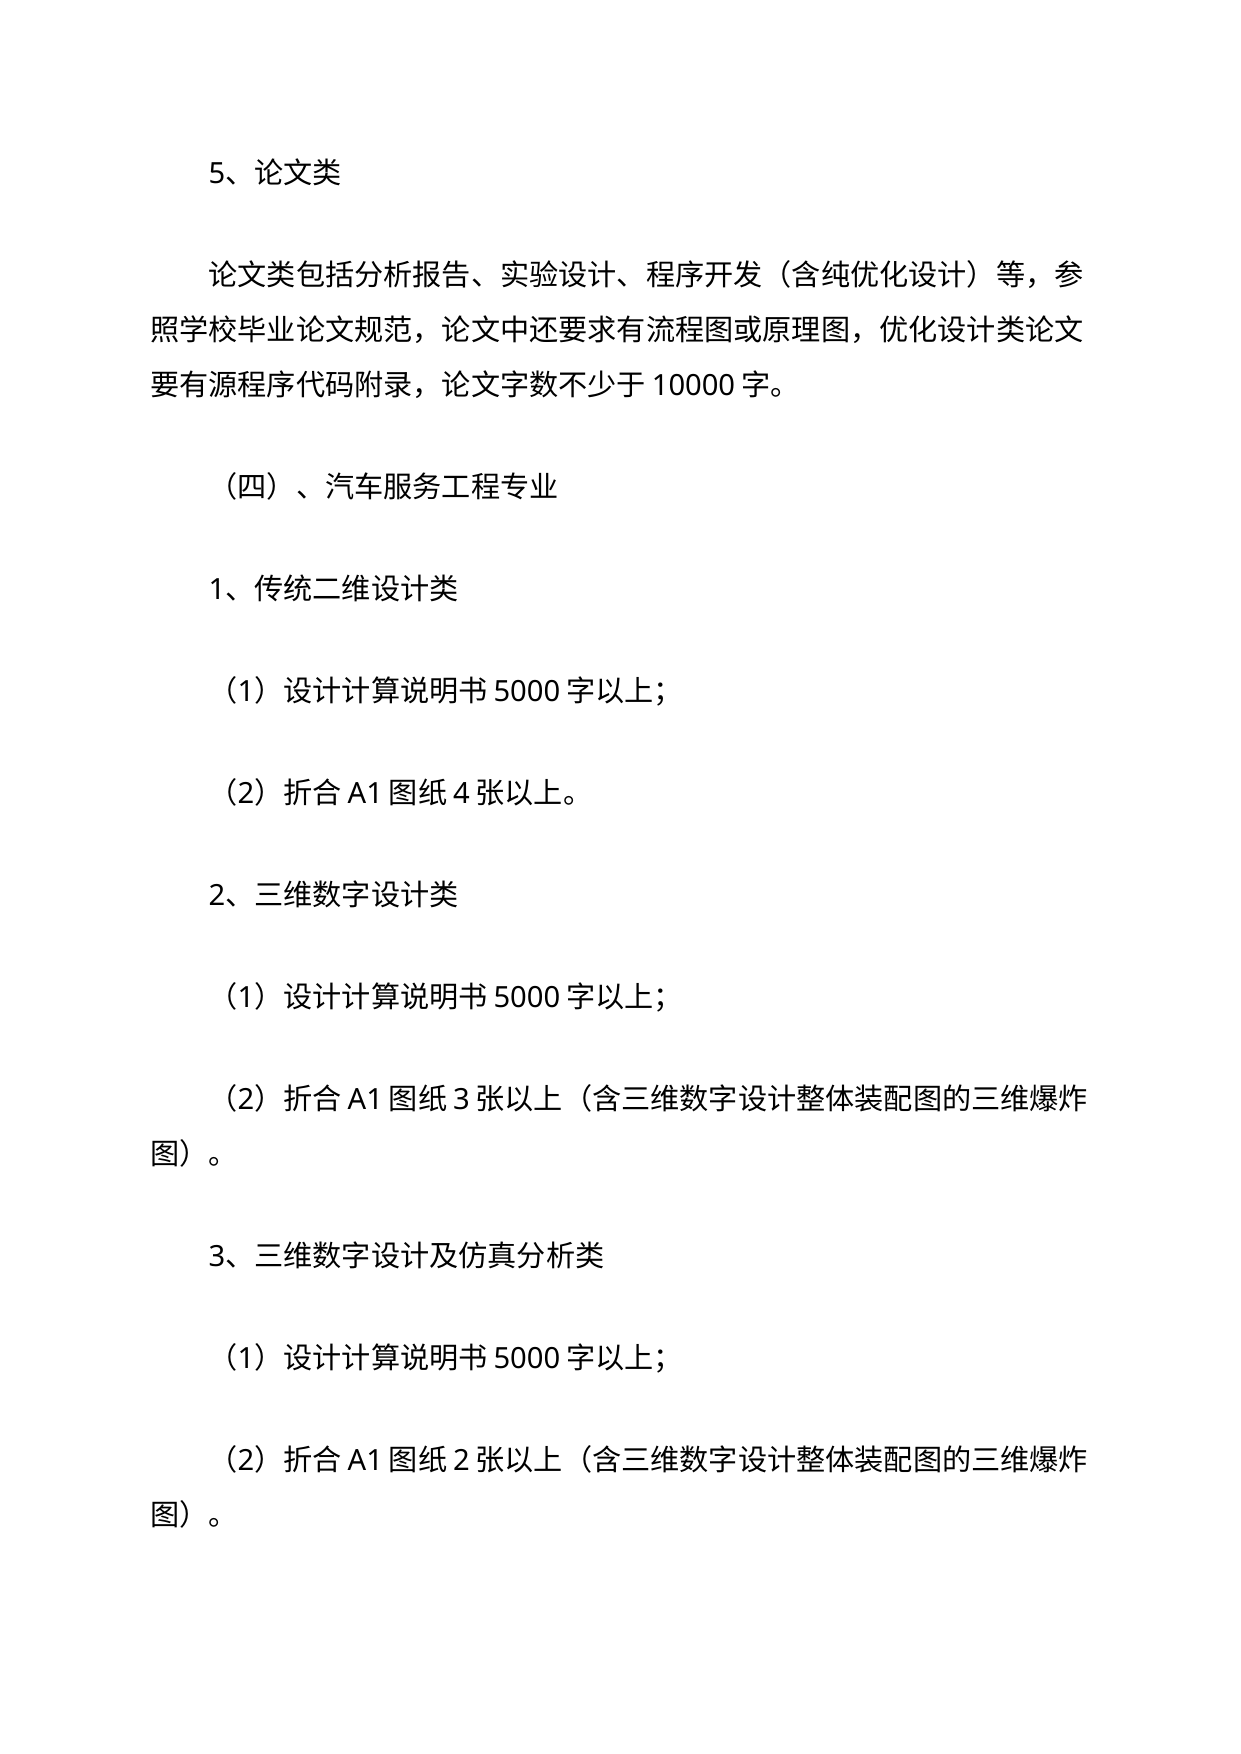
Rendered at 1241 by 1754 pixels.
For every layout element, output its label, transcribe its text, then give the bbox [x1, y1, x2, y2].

text （四）、汽车服务工程专业 [150, 464, 1090, 506]
text 1、传统二维设计类 [150, 566, 1090, 608]
text （1）设计计算说明书5000字以上； [150, 667, 1090, 710]
text （2）折合A1图纸4张以上。 [150, 769, 1090, 812]
text 5、论文类 [150, 150, 1090, 192]
text （2）折合A1图纸2张以上（含三维数字设计整体装配图的三维爆炸图）。 [150, 1436, 1090, 1533]
text （1）设计计算说明书5000字以上； [150, 973, 1090, 1016]
text 2、三维数字设计类 [150, 871, 1090, 914]
text （1）设计计算说明书5000字以上； [150, 1334, 1090, 1377]
text （2）折合A1图纸3张以上（含三维数字设计整体装配图的三维爆炸图）。 [150, 1075, 1090, 1173]
text 3、三维数字设计及仿真分析类 [150, 1232, 1090, 1274]
text 论文类包括分析报告、实验设计、程序开发（含纯优化设计）等，参照学校毕业论文规范，论文中还要求有流程图或原理图，优化设计类论文要有源程序代码附录，论文字数不少于10000字。 [150, 252, 1090, 404]
